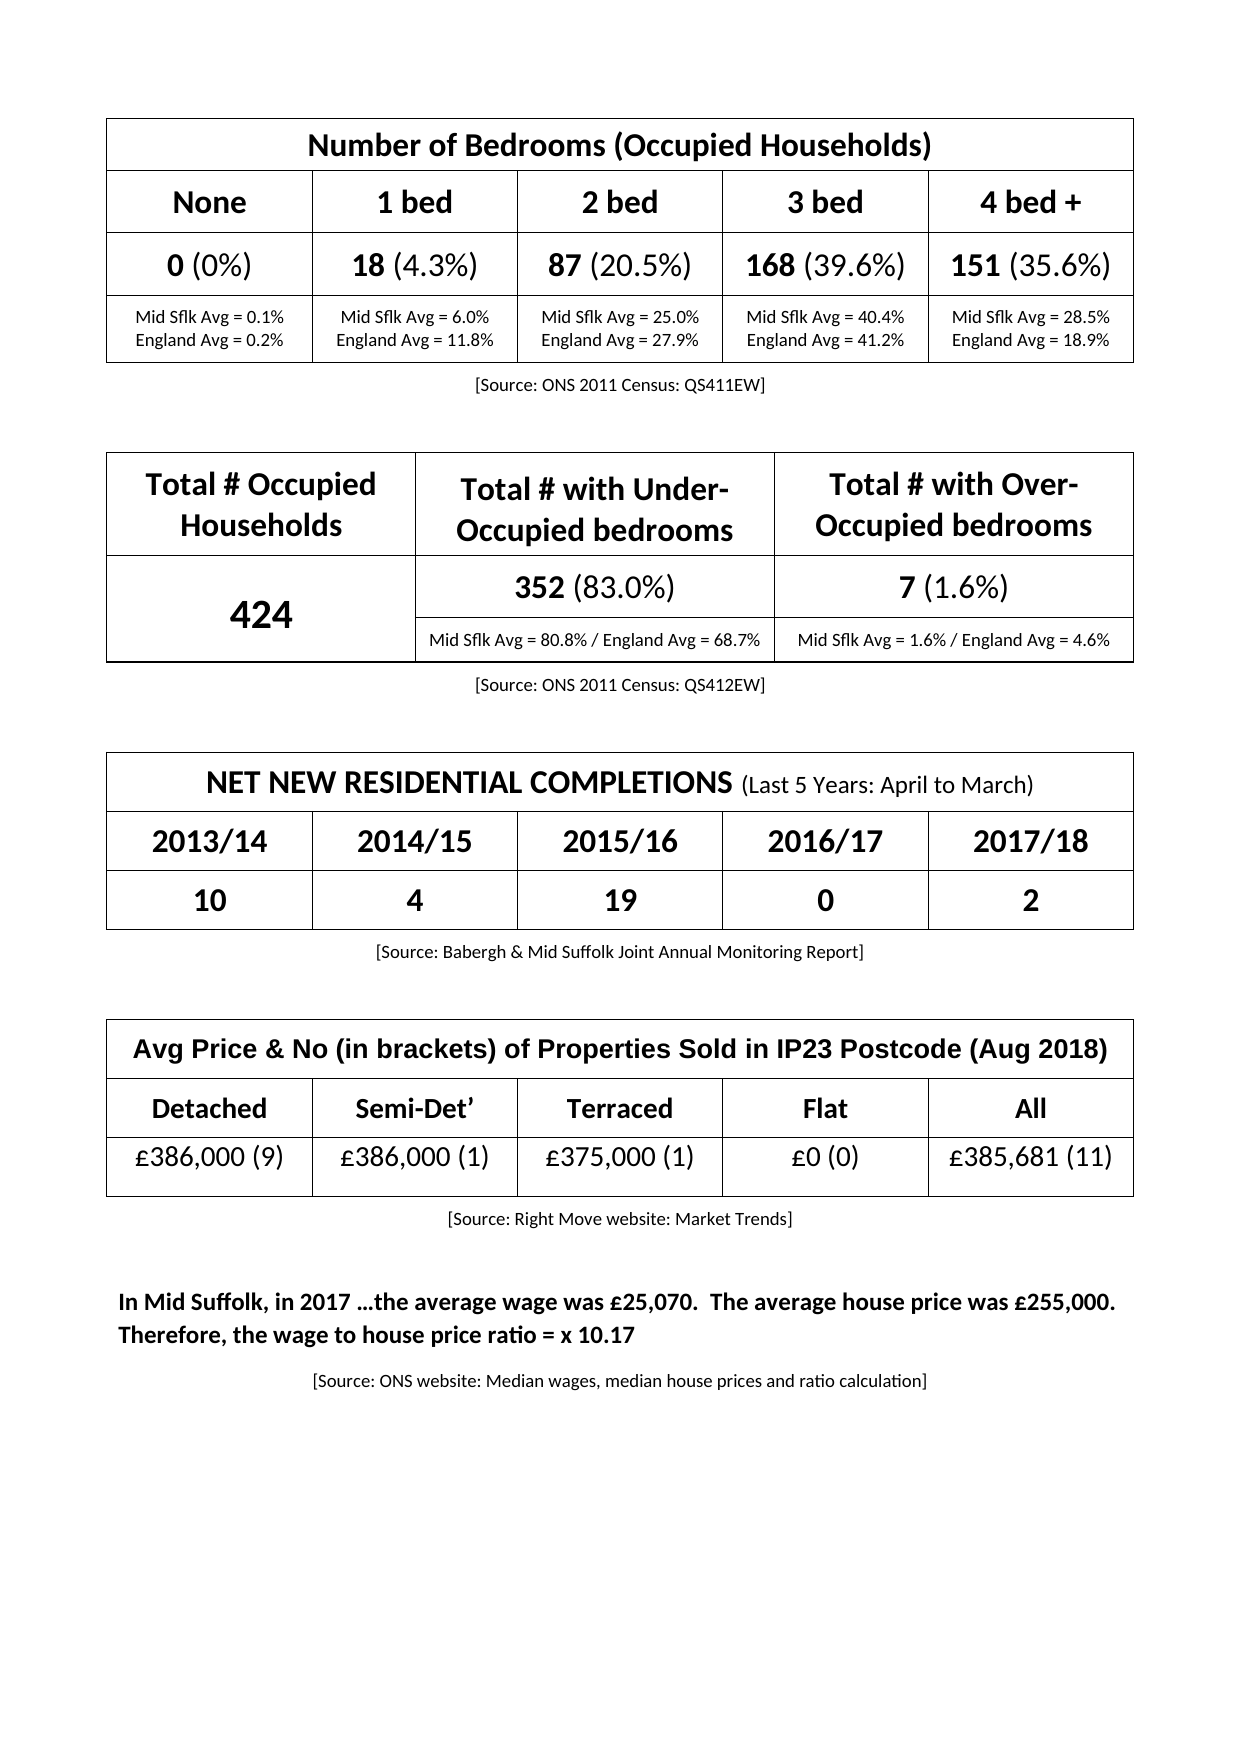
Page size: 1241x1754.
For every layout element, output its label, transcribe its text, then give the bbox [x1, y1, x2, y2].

table_cell 3 bed [723, 171, 928, 232]
table_cell £386,000 (1) [313, 1138, 517, 1196]
table_cell 2 bed [518, 171, 722, 232]
table_cell £385,681 (11) [929, 1138, 1133, 1196]
table_header Total # Occupied Households [107, 453, 415, 555]
table_header Number of Bedrooms (Occupied Households) [107, 119, 1133, 170]
table_header Avg Price & No (in brackets) of Properties Sold in IP23 Postcode (Aug 2018) [107, 1020, 1133, 1078]
table_cell Flat [723, 1079, 928, 1137]
table_cell Mid Sflk Avg = 1.6% / England Avg = 4.6% [775, 618, 1133, 661]
text [Source: ONS 2011 Census: QS412EW] [118, 673, 1122, 696]
table_cell 0 [723, 871, 928, 929]
table_cell 352 (83.0%) [416, 556, 774, 617]
table_cell 2015/16 [518, 812, 722, 870]
text [Source: Right Move website: Market Trends] [118, 1207, 1122, 1230]
table_cell Semi-Det’ [313, 1079, 517, 1137]
table_cell 2016/17 [723, 812, 928, 870]
table_cell 0 (0%) [107, 233, 312, 294]
table_cell Mid Sflk Avg = 28.5% England Avg = 18.9% [929, 296, 1133, 362]
table_cell 7 (1.6%) [775, 556, 1133, 617]
table_cell 1 bed [313, 171, 517, 232]
table_cell 18 (4.3%) [313, 233, 517, 294]
table_cell 87 (20.5%) [518, 233, 722, 294]
table_cell 2014/15 [313, 812, 517, 870]
table_cell Mid Sflk Avg = 6.0% England Avg = 11.8% [313, 296, 517, 362]
table_cell 2017/18 [929, 812, 1133, 870]
table_cell 151 (35.6%) [929, 233, 1133, 294]
text [Source: ONS 2011 Census: QS411EW] [118, 373, 1122, 396]
text [Source: Babergh & Mid Suffolk Joint Annual Monitoring Report] [118, 940, 1122, 963]
table_cell 2 [929, 871, 1133, 929]
table_cell 4 bed + [929, 171, 1133, 232]
table_cell 19 [518, 871, 722, 929]
table_cell Mid Sflk Avg = 80.8% / England Avg = 68.7% [416, 618, 774, 661]
table_cell 168 (39.6%) [723, 233, 928, 294]
text [Source: ONS website: Median wages, median house prices and ratio calculation] [118, 1369, 1122, 1392]
table_cell 4 [313, 871, 517, 929]
table_cell All [929, 1079, 1133, 1137]
table_cell £375,000 (1) [518, 1138, 722, 1196]
table_header Total # with Under-Occupied bedrooms [416, 453, 774, 555]
table_cell Mid Sflk Avg = 25.0% England Avg = 27.9% [518, 296, 722, 362]
table_cell Terraced [518, 1079, 722, 1137]
table_cell £0 (0) [723, 1138, 928, 1196]
table_cell None [107, 171, 312, 232]
table_cell 424 [107, 556, 415, 661]
table_cell Mid Sflk Avg = 40.4% England Avg = 41.2% [723, 296, 928, 362]
table_cell 2013/14 [107, 812, 312, 870]
table_cell Mid Sflk Avg = 0.1% England Avg = 0.2% [107, 296, 312, 362]
table_header NET NEW RESIDENTIAL COMPLETIONS (Last 5 Years: April to March) [107, 753, 1133, 811]
table_cell £386,000 (9) [107, 1138, 312, 1196]
table_cell Detached [107, 1079, 312, 1137]
table_cell 10 [107, 871, 312, 929]
text In Mid Suffolk, in 2017 …the average wage was £25,070. The average house price was £255,000. Therefore, the wage to house price ratio = x 10.17 [118, 1286, 1122, 1350]
table_header Total # with Over-Occupied bedrooms [775, 453, 1133, 555]
